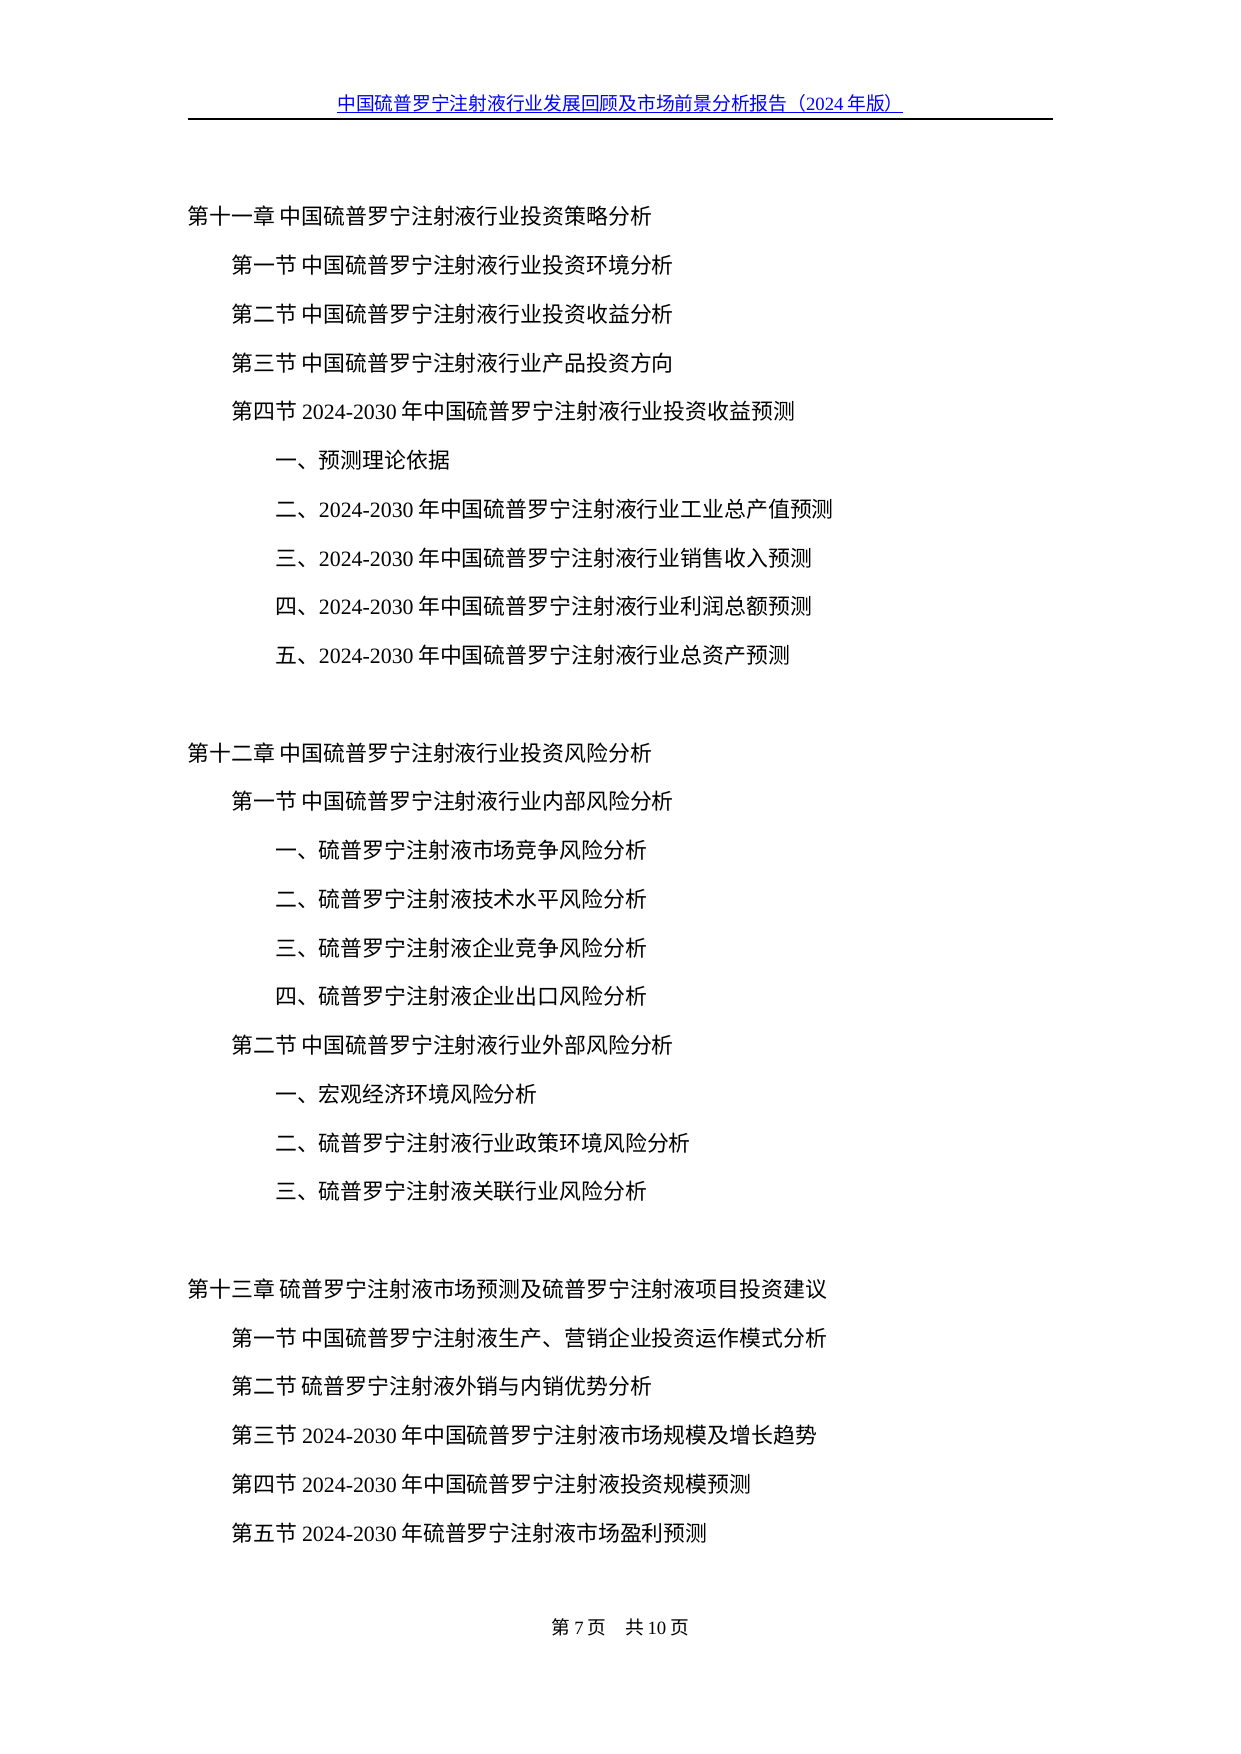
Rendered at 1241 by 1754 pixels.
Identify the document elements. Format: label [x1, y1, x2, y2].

text [187, 150, 1053, 1548]
